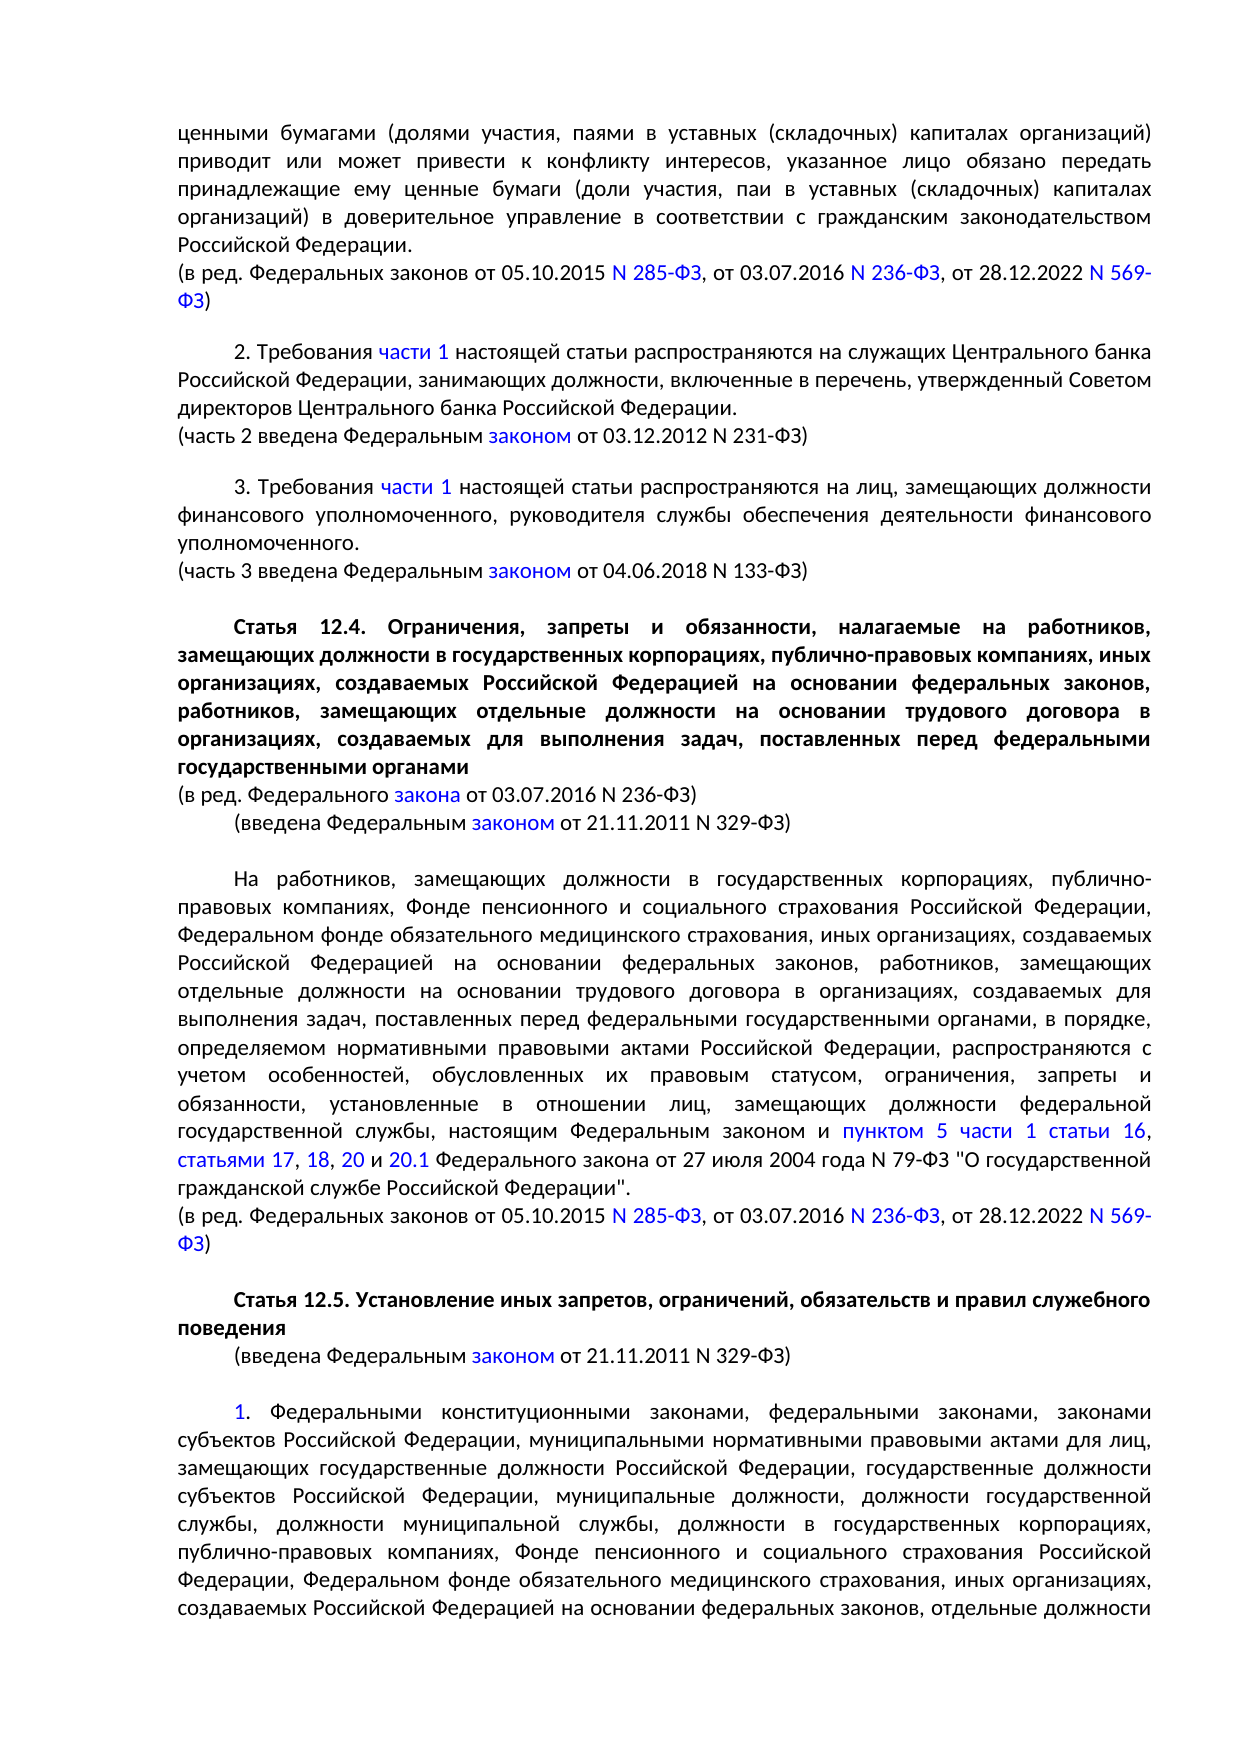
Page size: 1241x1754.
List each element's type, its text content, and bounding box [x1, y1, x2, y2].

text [177, 118, 1152, 258]
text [177, 1397, 1152, 1621]
title Статья 12.5. Установление иных запретов, ограничений, обязательств и правил служебного поведения [177, 1285, 1152, 1341]
text (часть 3 введена Федеральным законом от 04.06.2018 N 133-ФЗ) [177, 556, 1152, 584]
text (в ред. Федерального закона от 03.07.2016 N 236-ФЗ) [177, 780, 1152, 808]
text (введена Федеральным законом от 21.11.2011 N 329-ФЗ) [177, 808, 1152, 836]
text 3. Требования части 1 настоящей статьи распространяются на лиц, замещающих должности финансового уполномоченного, руководителя службы обеспечения деятельности финансового уполномоченного. [177, 472, 1152, 556]
text (в ред. Федеральных законов от 05.10.2015 N 285-ФЗ, от 03.07.2016 N 236-ФЗ, от 28.12.2022 N 569-ФЗ) [177, 258, 1152, 314]
text (в ред. Федеральных законов от 05.10.2015 N 285-ФЗ, от 03.07.2016 N 236-ФЗ, от 28.12.2022 N 569-ФЗ) [177, 1201, 1152, 1257]
text 2. Требования части 1 настоящей статьи распространяются на служащих Центрального банка Российской Федерации, занимающих должности, включенные в перечень, утвержденный Советом директоров Центрального банка Российской Федерации. [177, 337, 1152, 421]
text (часть 2 введена Федеральным законом от 03.12.2012 N 231-ФЗ) [177, 421, 1152, 449]
text (введена Федеральным законом от 21.11.2011 N 329-ФЗ) [177, 1341, 1152, 1369]
text На работников, замещающих должности в государственных корпорациях, публично-правовых компаниях, Фонде пенсионного и социального страхования Российской Федерации, Федеральном фонде обязательного медицинского страхования, иных организациях, создаваемых Российской Федерацией на основании федеральных законов, работников, замещающих отдельные должности на основании трудового договора в организациях, создаваемых для выполнения задач, поставленных перед федеральными государственными органами, в порядке, определяемом нормативными правовыми актами Российской Федерации, распространяются с учетом особенностей, обусловленных их правовым статусом, ограничения, запреты и обязанности, установленные в отношении лиц, замещающих должности федеральной государственной службы, настоящим Федеральным законом и пунктом 5 части 1 статьи 16, статьями 17, 18, 20 и 20.1 Федерального закона от 27 июля 2004 года N 79-ФЗ "О государственной гражданской службе Российской Федерации". [177, 864, 1152, 1201]
title Статья 12.4. Ограничения, запреты и обязанности, налагаемые на работников, замещающих должности в государственных корпорациях, публично-правовых компаниях, иных организациях, создаваемых Российской Федерацией на основании федеральных законов, работников, замещающих отдельные должности на основании трудового договора в организациях, создаваемых для выполнения задач, поставленных перед федеральными государственными органами [177, 612, 1152, 780]
